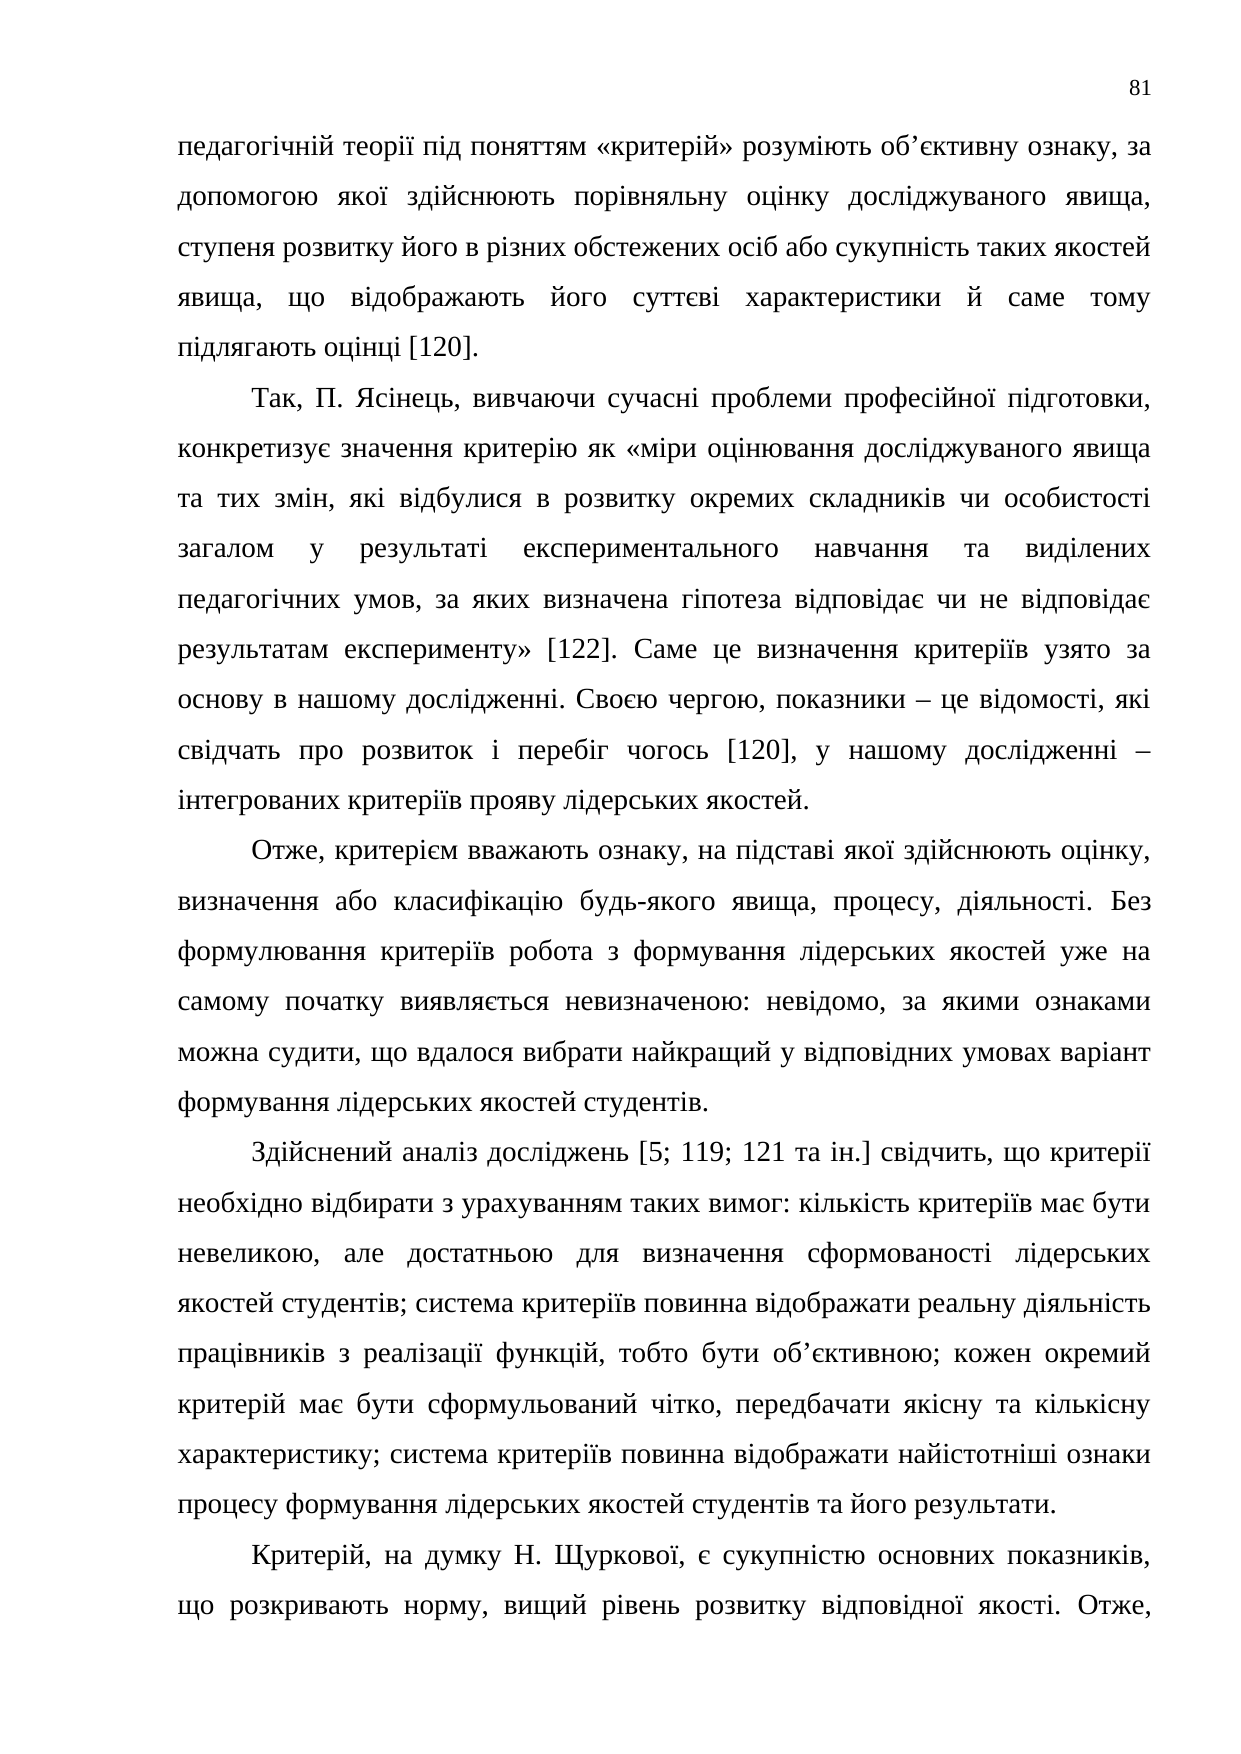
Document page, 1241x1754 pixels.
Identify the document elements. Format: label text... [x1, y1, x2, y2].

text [177, 1537, 1152, 1621]
text Так, П. Ясінець, вивчаючи сучасні проблеми професійної підготовки, конкретизує значення критерію як «міри оцінювання досліджуваного явища та тих змін, які відбулися в розвитку окремих складників чи особистості загалом у результаті експериментального навчання та виділених педагогічних умов, за яких визначена гіпотеза відповідає чи не відповідає результатам експерименту» [122]. Саме це визначення критеріїв узято за основу в нашому дослідженні. Своєю чергою, показники – це відомості, які свідчать про розвиток і перебіг чогось [120], у нашому дослідженні – інтегрованих критеріїв прояву лідерських якостей. [177, 380, 1152, 816]
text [177, 128, 1152, 363]
text Здійснений аналіз досліджень [5; 119; 121 та ін.] свідчить, що критерії необхідно відбирати з урахуванням таких вимог: кількість критеріїв має бути невеликою, але достатньою для визначення сформованості лідерських якостей студентів; система критеріїв повинна відображати реальну діяльність працівників з реалізації функцій, тобто бути об’єктивною; кожен окремий критерій має бути сформульований чітко, передбачати якісну та кількісну характеристику; система критеріїв повинна відображати найістотніші ознаки процесу формування лідерських якостей студентів та його результати. [177, 1134, 1152, 1520]
text Отже, критерієм вважають ознаку, на підставі якої здійснюють оцінку, визначення або класифікацію будь-якого явища, процесу, діяльності. Без формулювання критеріїв робота з формування лідерських якостей уже на самому початку виявляється невизначеною: невідомо, за якими ознаками можна судити, що вдалося вибрати найкращий у відповідних умовах варіант формування лідерських якостей студентів. [177, 832, 1152, 1118]
